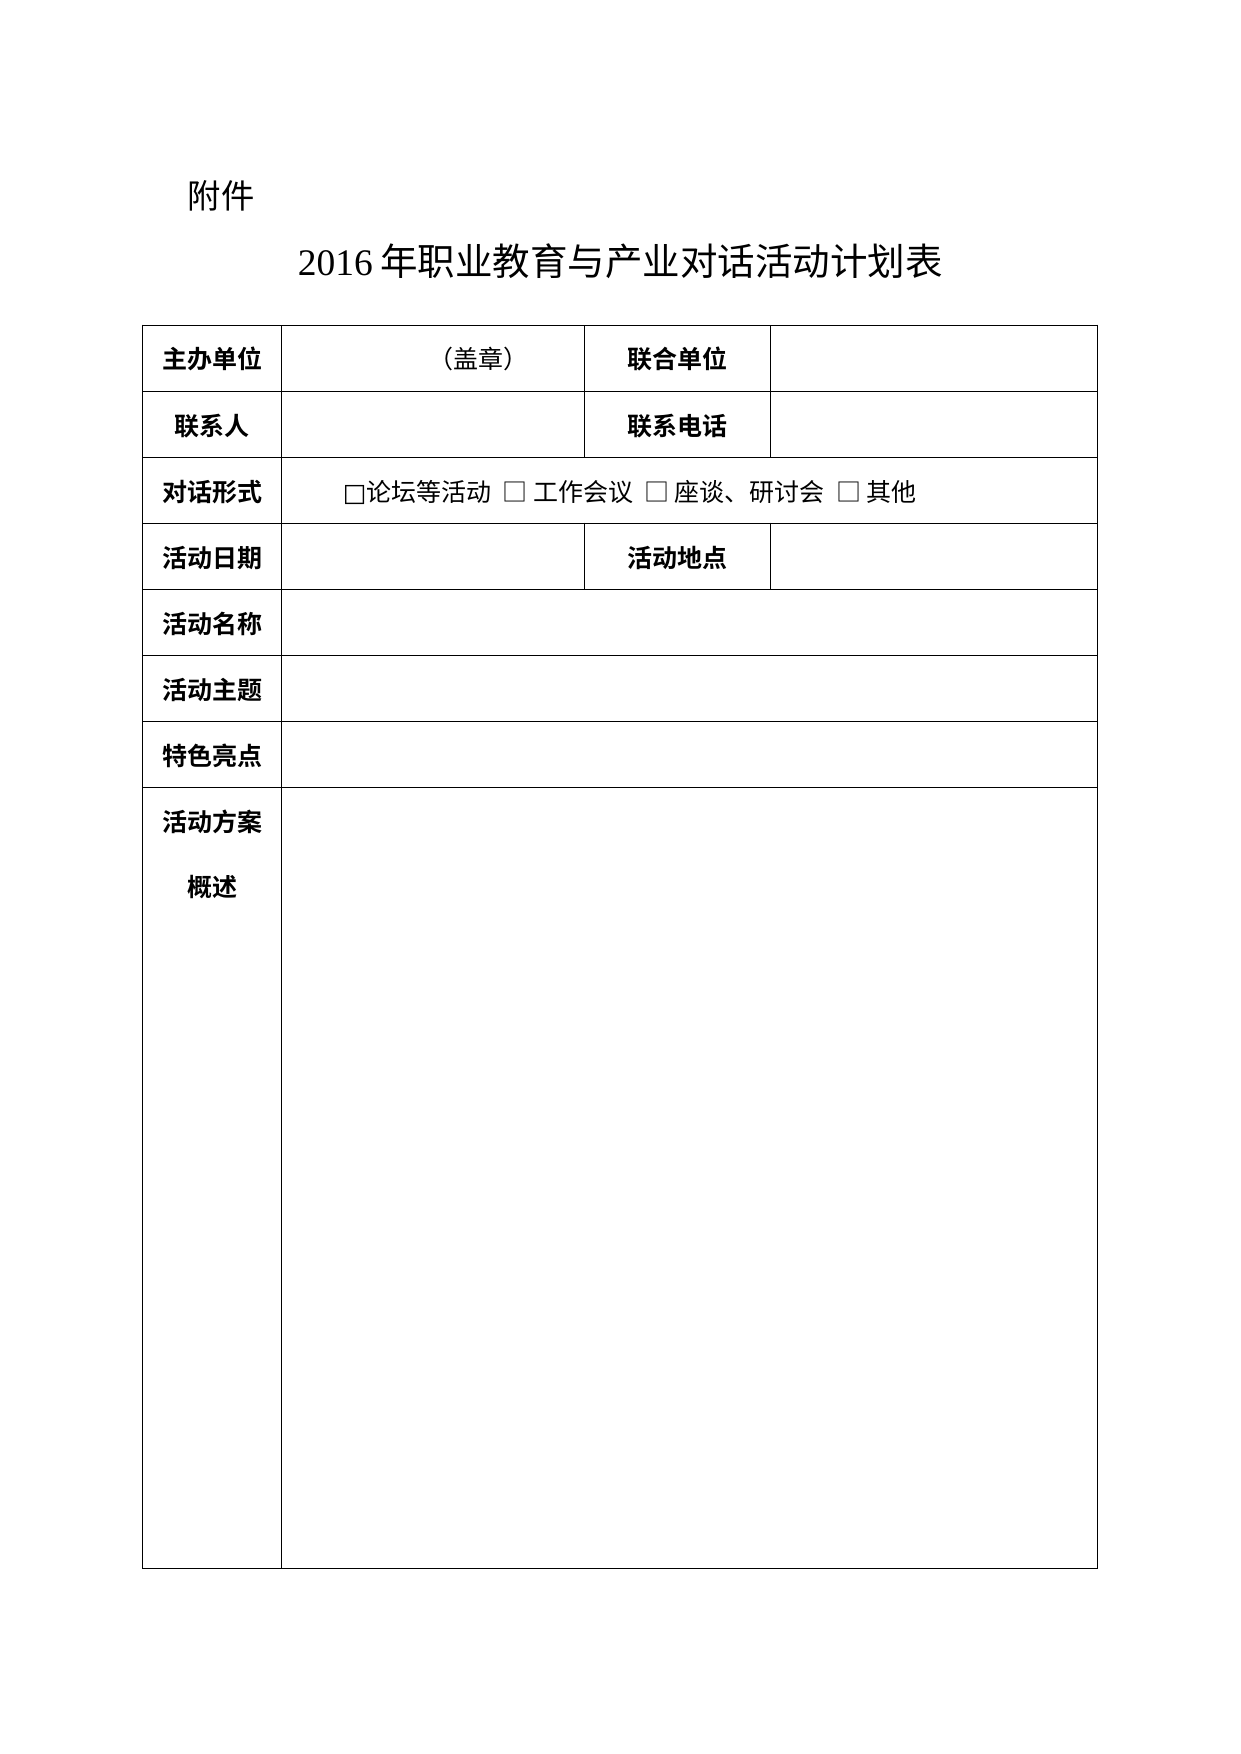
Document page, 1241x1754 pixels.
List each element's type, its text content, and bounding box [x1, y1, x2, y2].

table_header [771, 326, 1097, 391]
table_cell 活动日期 [143, 524, 281, 589]
table_header 联合单位 [585, 326, 770, 391]
table_cell [282, 788, 1097, 1568]
table_cell 活动方案 概述 [143, 788, 281, 1568]
table_cell 特色亮点 [143, 722, 281, 787]
table_cell 对话形式 [143, 458, 281, 523]
table_cell 活动地点 [585, 524, 770, 589]
table_cell 联系人 [143, 392, 281, 457]
table_cell [771, 524, 1097, 589]
text 附件 [187, 162, 1053, 227]
table_cell 活动名称 [143, 590, 281, 655]
table_header （盖章） [282, 326, 584, 391]
table_cell [282, 392, 584, 457]
text 2016年职业教育与产业对话活动计划表 [187, 227, 1053, 292]
table_cell [282, 656, 1097, 721]
table_cell [282, 524, 584, 589]
table_cell [771, 392, 1097, 457]
table_cell □论坛等活动 □ 工作会议 □ 座谈、研讨会 □ 其他 [282, 458, 1097, 523]
table_cell 活动主题 [143, 656, 281, 721]
table_header 主办单位 [143, 326, 281, 391]
table_cell [282, 590, 1097, 655]
table_cell 联系电话 [585, 392, 770, 457]
table_cell [282, 722, 1097, 787]
